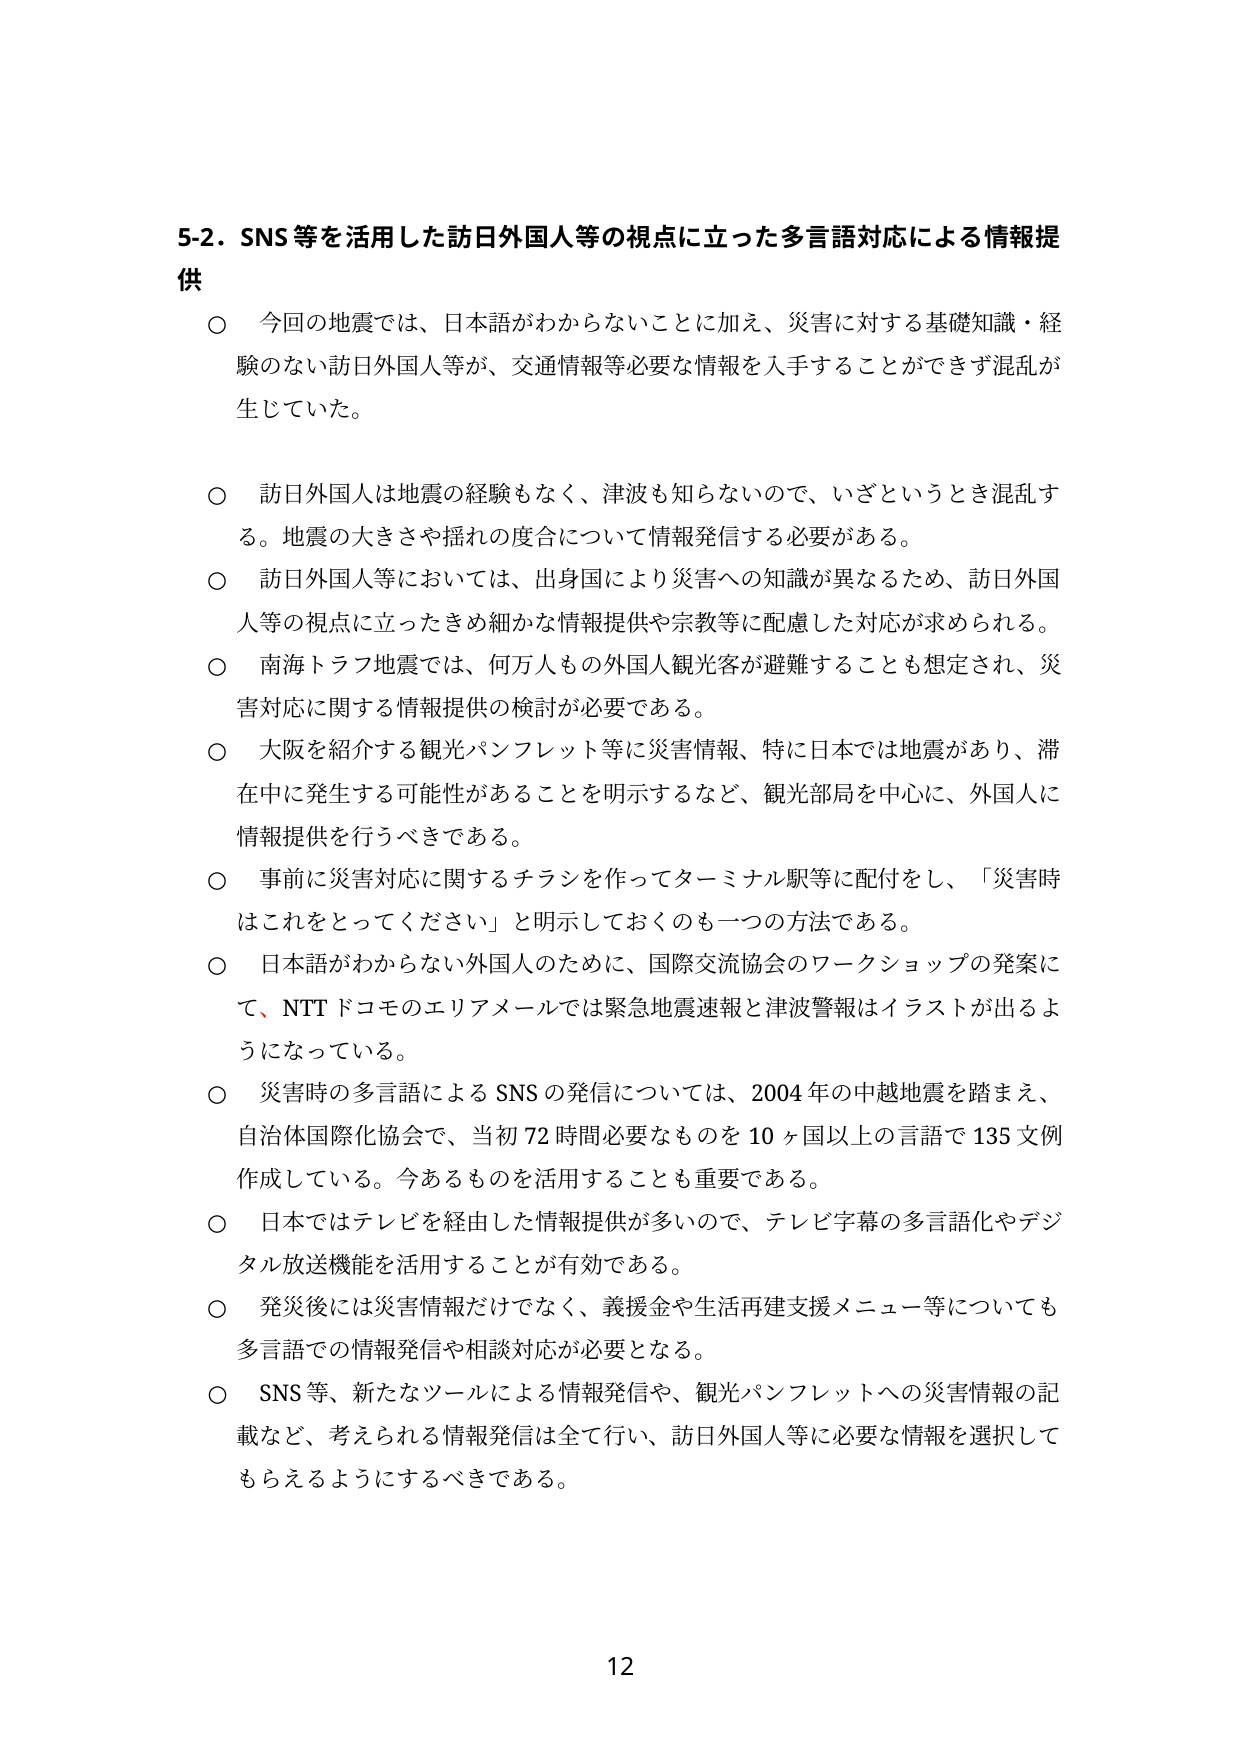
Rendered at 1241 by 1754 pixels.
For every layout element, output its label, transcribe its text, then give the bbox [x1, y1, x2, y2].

list 訪日外国人等においては、出身国により災害への知識が異なるため、訪日外国人等の視点に立ったきめ細かな情報提供や宗教等に配慮した対応が求められる。 [207, 559, 1063, 640]
list 今回の地震では、日本語がわからないことに加え、災害に対する基礎知識・経験のない訪日外国人等が、交通情報等必要な情報を入手することができず混乱が生じていた。 [207, 303, 1063, 427]
list 訪日外国人は地震の経験もなく、津波も知らないので、いざというとき混乱する。地震の大きさや揺れの度合について情報発信する必要がある。 [207, 474, 1063, 554]
list 大阪を紹介する観光パンフレット等に災害情報、特に日本では地震があり、滞在中に発生する可能性があることを明示するなど、観光部局を中心に、外国人に情報提供を行うべきである。 [207, 730, 1063, 854]
text 5-2．SNS等を活用した訪日外国人等の視点に立った多言語対応による情報提供 [177, 217, 1063, 297]
list 日本語がわからない外国人のために、国際交流協会のワークショップの発案にて、NTTドコモのエリアメールでは緊急地震速報と津波警報はイラストが出るようになっている。 [207, 944, 1063, 1068]
list 南海トラフ地震では、何万人もの外国人観光客が避難することも想定され、災害対応に関する情報提供の検討が必要である。 [207, 645, 1063, 725]
list 発災後には災害情報だけでなく、義援金や生活再建支援メニュー等についても多言語での情報発信や相談対応が必要となる。 [207, 1287, 1063, 1368]
list SNS等、新たなツールによる情報発信や、観光パンフレットへの災害情報の記載など、考えられる情報発信は全て行い、訪日外国人等に必要な情報を選択してもらえるようにするべきである。 [207, 1373, 1063, 1496]
list 日本ではテレビを経由した情報提供が多いので、テレビ字幕の多言語化やデジタル放送機能を活用することが有効である。 [207, 1202, 1063, 1282]
list 災害時の多言語によるSNSの発信については、2004年の中越地震を踏まえ、自治体国際化協会で、当初72時間必要なものを10ヶ国以上の言語で135文例作成している。今あるものを活用することも重要である。 [207, 1073, 1063, 1197]
list 事前に災害対応に関するチラシを作ってターミナル駅等に配付をし、「災害時はこれをとってください」と明示しておくのも一つの方法である。 [207, 859, 1063, 939]
